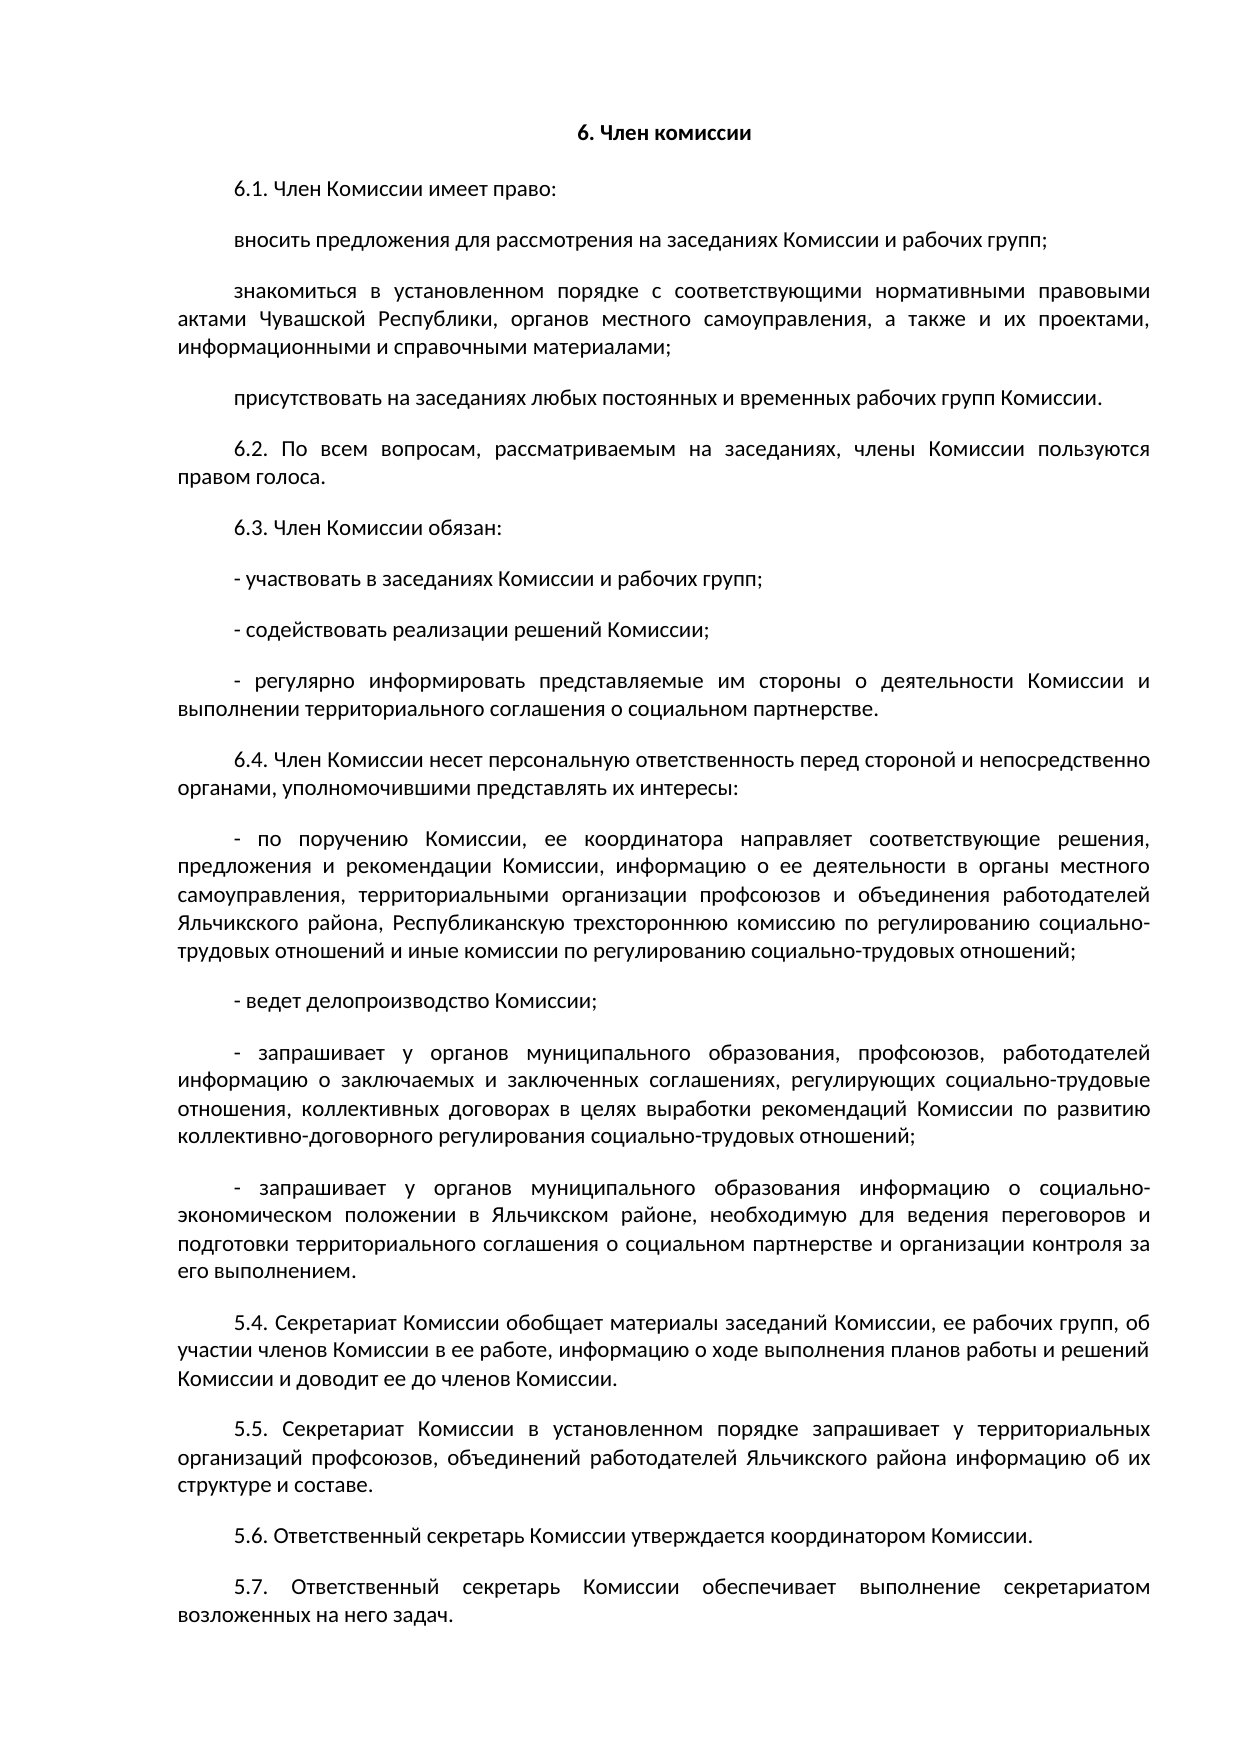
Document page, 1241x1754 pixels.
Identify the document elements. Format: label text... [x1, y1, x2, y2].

title 6. Член комиссии [177, 118, 1152, 146]
text 5.6. Ответственный секретарь Комиссии утверждается координатором Комиссии. [177, 1522, 1152, 1549]
text 5.7. Ответственный секретарь Комиссии обеспечивает выполнение секретариатом возложенных на него задач. [177, 1572, 1152, 1628]
text 6.1. Член Комиссии имеет право: [177, 174, 1152, 202]
text присутствовать на заседаниях любых постоянных и временных рабочих групп Комиссии. [177, 383, 1152, 411]
text - ведет делопроизводство Комиссии; [177, 987, 1152, 1015]
text 6.4. Член Комиссии несет персональную ответственность перед стороной и непосредственно органами, уполномочившими представлять их интересы: [177, 745, 1152, 801]
text - по поручению Комиссии, ее координатора направляет соответствующие решения, предложения и рекомендации Комиссии, информацию о ее деятельности в органы местного самоуправления, территориальными организации профсоюзов и объединения работодателей Яльчикского района, Республиканскую трехстороннюю комиссию по регулированию социально-трудовых отношений и иные комиссии по регулированию социально-трудовых отношений; [177, 824, 1152, 964]
text - запрашивает у органов муниципального образования, профсоюзов, работодателей информацию о заключаемых и заключенных соглашениях, регулирующих социально-трудовые отношения, коллективных договорах в целях выработки рекомендаций Комиссии по развитию коллективно-договорного регулирования социально-трудовых отношений; [177, 1038, 1152, 1150]
text - участвовать в заседаниях Комиссии и рабочих групп; [177, 564, 1152, 592]
text 5.4. Секретариат Комиссии обобщает материалы заседаний Комиссии, ее рабочих групп, об участии членов Комиссии в ее работе, информацию о ходе выполнения планов работы и решений Комиссии и доводит ее до членов Комиссии. [177, 1308, 1152, 1392]
text 6.2. По всем вопросам, рассматриваемым на заседаниях, члены Комиссии пользуются правом голоса. [177, 434, 1152, 490]
text - регулярно информировать представляемые им стороны о деятельности Комиссии и выполнении территориального соглашения о социальном партнерстве. [177, 666, 1152, 722]
text вносить предложения для рассмотрения на заседаниях Комиссии и рабочих групп; [177, 225, 1152, 253]
text знакомиться в установленном порядке с соответствующими нормативными правовыми актами Чувашской Республики, органов местного самоуправления, а также и их проектами, информационными и справочными материалами; [177, 276, 1152, 360]
text - содействовать реализации решений Комиссии; [177, 615, 1152, 643]
text 6.3. Член Комиссии обязан: [177, 513, 1152, 541]
text - запрашивает у органов муниципального образования информацию о социально-экономическом положении в Яльчикском районе, необходимую для ведения переговоров и подготовки территориального соглашения о социальном партнерстве и организации контроля за его выполнением. [177, 1173, 1152, 1285]
text 5.5. Секретариат Комиссии в установленном порядке запрашивает у территориальных организаций профсоюзов, объединений работодателей Яльчикского района информацию об их структуре и составе. [177, 1414, 1152, 1499]
